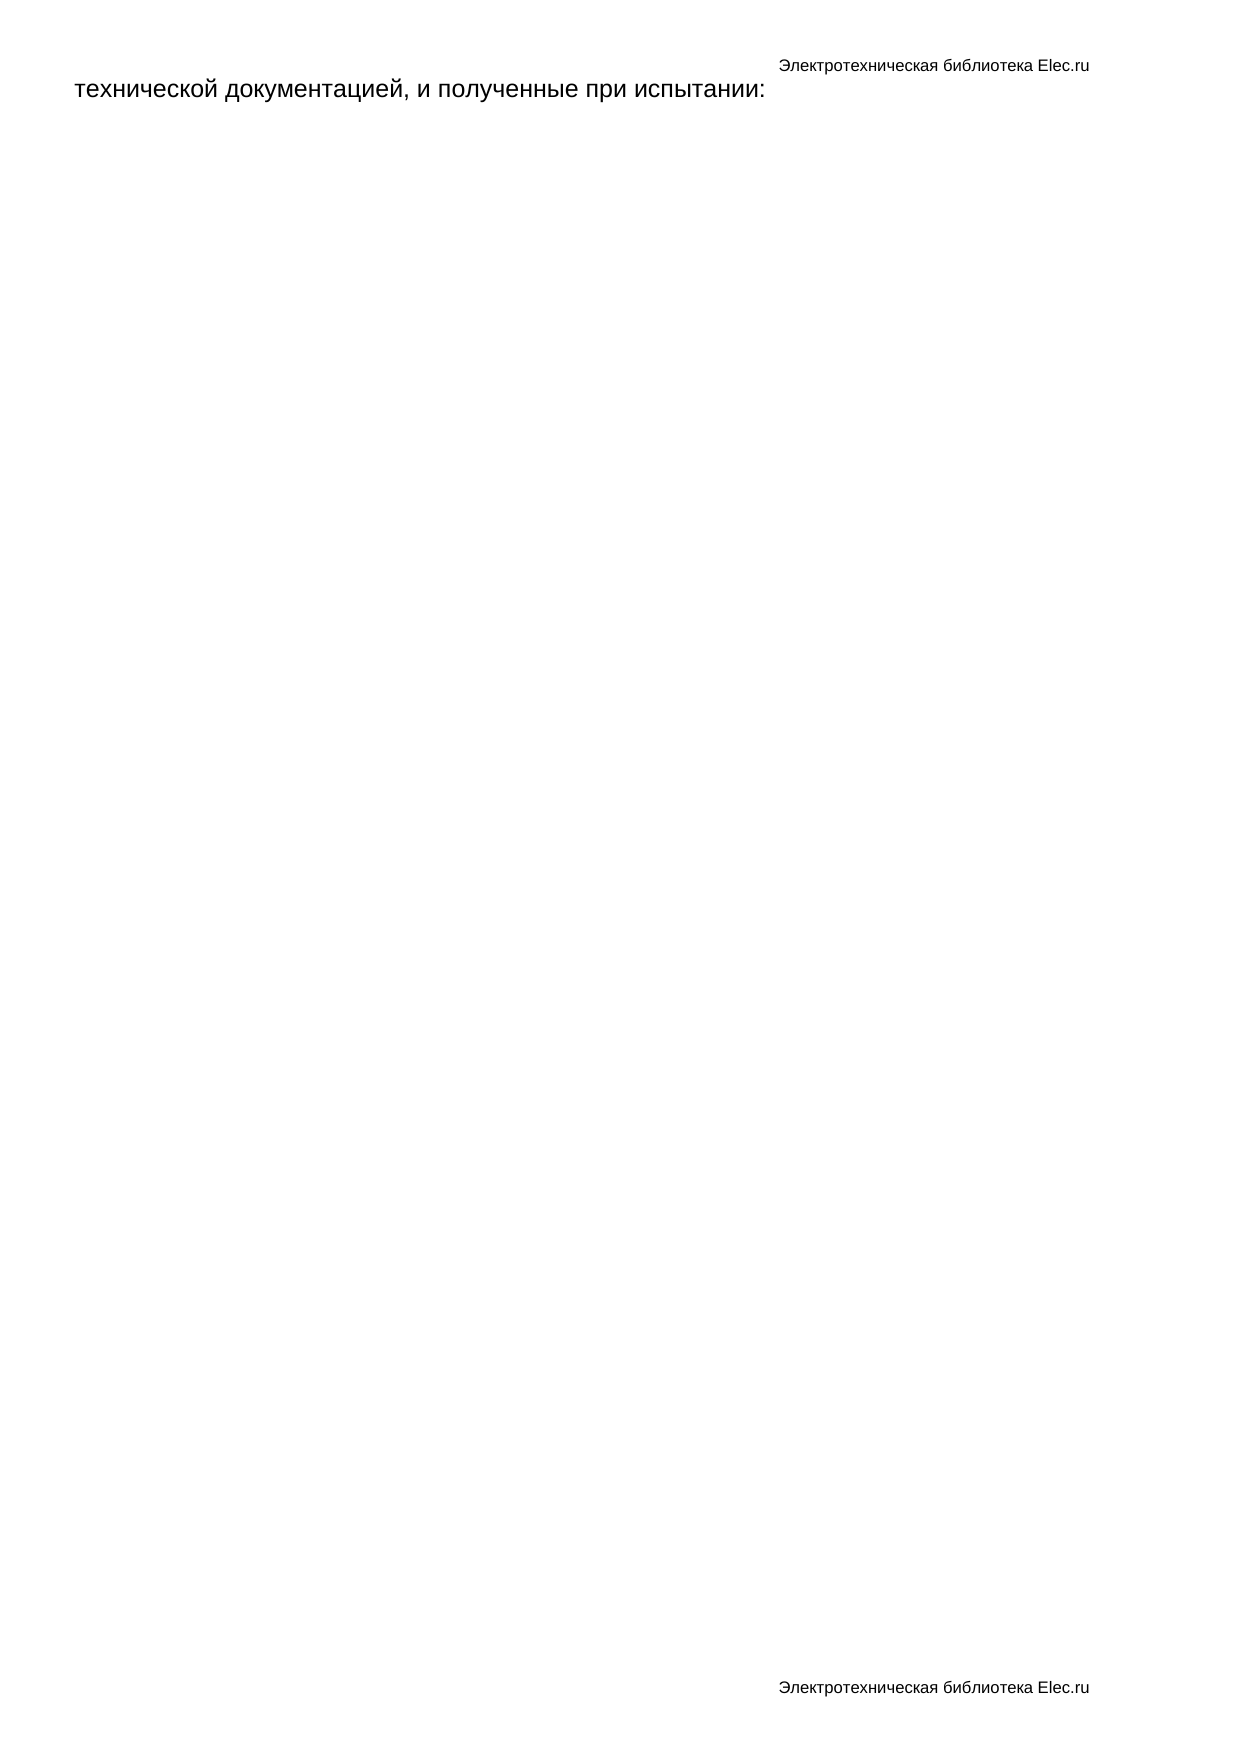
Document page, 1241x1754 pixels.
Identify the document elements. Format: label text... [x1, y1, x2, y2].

text технической документацией, и полученные при испытании: [74, 75, 1157, 103]
